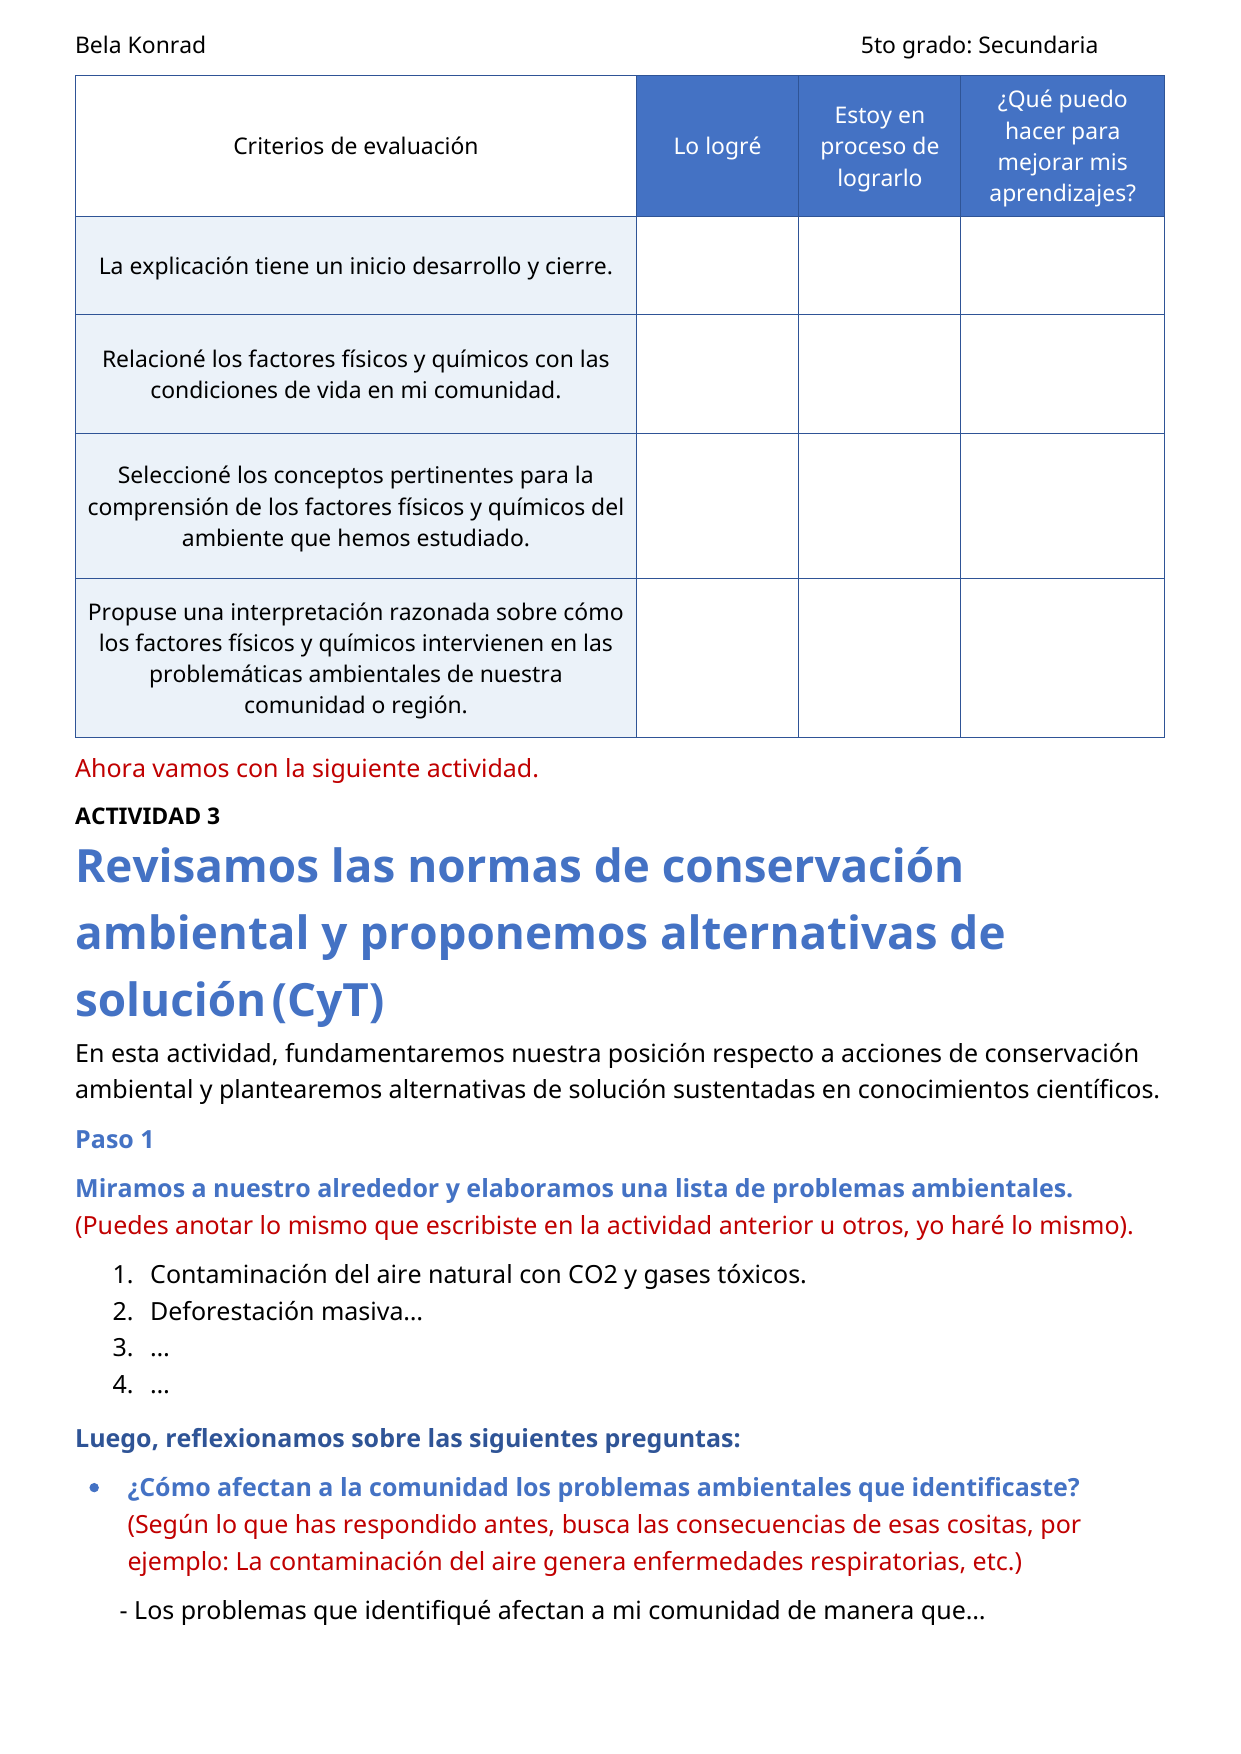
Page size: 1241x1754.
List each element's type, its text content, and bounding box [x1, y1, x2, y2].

list Deforestación masiva… [112, 1293, 1165, 1327]
table_cell [637, 315, 798, 433]
table_cell Propuse una interpretación razonada sobre cómo los factores físicos y químicos intervienen en las problemáticas ambientales de nuestra comunidad o región. [76, 579, 636, 737]
text Miramos a nuestro alrededor y elaboramos una lista de problemas ambientales. (Puedes anotar lo mismo que escribiste en la actividad anterior u otros, yo haré lo mismo). [75, 1171, 1165, 1241]
table_cell Seleccioné los conceptos pertinentes para la comprensión de los factores físicos y químicos del ambiente que hemos estudiado. [76, 434, 636, 578]
table_header Estoy en proceso de lograrlo [799, 76, 960, 216]
list ¿Cómo afectan a la comunidad los problemas ambientales que identificaste? (Según lo que has respondido antes, busca las consecuencias de esas cositas, por ejemplo: La contaminación del aire genera enfermedades respiratorias, etc.) [90, 1469, 1165, 1577]
table_cell La explicación tiene un inicio desarrollo y cierre. [76, 217, 636, 314]
text Ahora vamos con la siguiente actividad. [75, 750, 1165, 784]
table_cell [961, 315, 1164, 433]
table_header Criterios de evaluación [76, 76, 636, 216]
table_cell [799, 315, 960, 433]
list … [112, 1367, 1165, 1401]
text En esta actividad, fundamentaremos nuestra posición respecto a acciones de conservación ambiental y plantearemos alternativas de solución sustentadas en conocimientos científicos. [75, 1035, 1165, 1106]
table_cell [637, 217, 798, 314]
table_cell [799, 217, 960, 314]
list … [112, 1330, 1165, 1364]
text Revisamos las normas de conservación ambiental y proponemos alternativas de solución (CyT) [75, 833, 1165, 1030]
table_cell [799, 434, 960, 578]
table_cell [799, 579, 960, 737]
text Luego, reflexionamos sobre las siguientes preguntas: [75, 1420, 1165, 1454]
table_header Lo logré [637, 76, 798, 216]
text Paso 1 [75, 1121, 1165, 1155]
table_cell [961, 217, 1164, 314]
table_cell [961, 579, 1164, 737]
table_cell [637, 579, 798, 737]
table_cell [961, 434, 1164, 578]
table_cell Relacioné los factores físicos y químicos con las condiciones de vida en mi comunidad. [76, 315, 636, 433]
text - Los problemas que identifiqué afectan a mi comunidad de manera que… [119, 1592, 1165, 1626]
table_header ¿Qué puedo hacer para mejorar mis aprendizajes? [961, 76, 1164, 216]
table_cell [637, 434, 798, 578]
list Contaminación del aire natural con CO2 y gases tóxicos. [112, 1257, 1165, 1291]
text ACTIVIDAD 3 [75, 799, 1165, 831]
